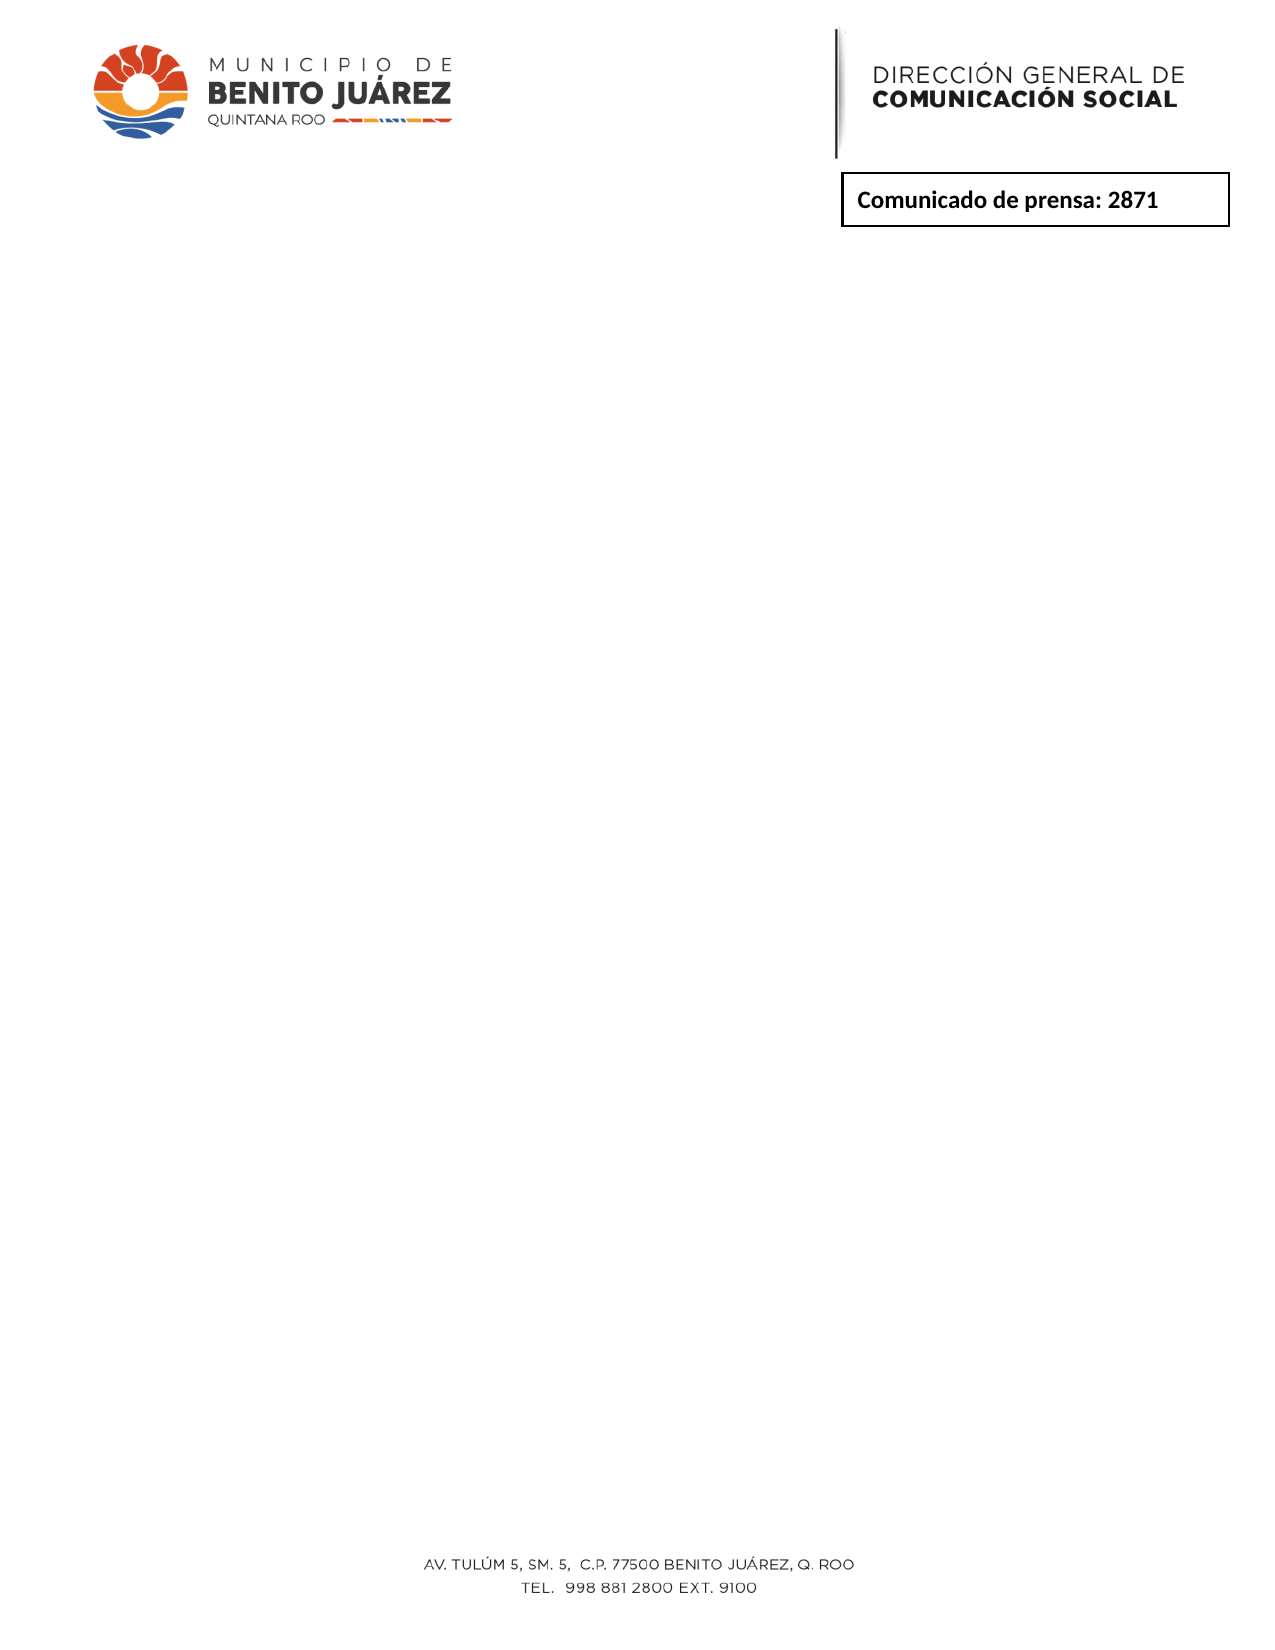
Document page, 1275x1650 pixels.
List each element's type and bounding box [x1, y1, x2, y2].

picture [1, 1540, 1275, 1624]
picture [1, 0, 1275, 170]
